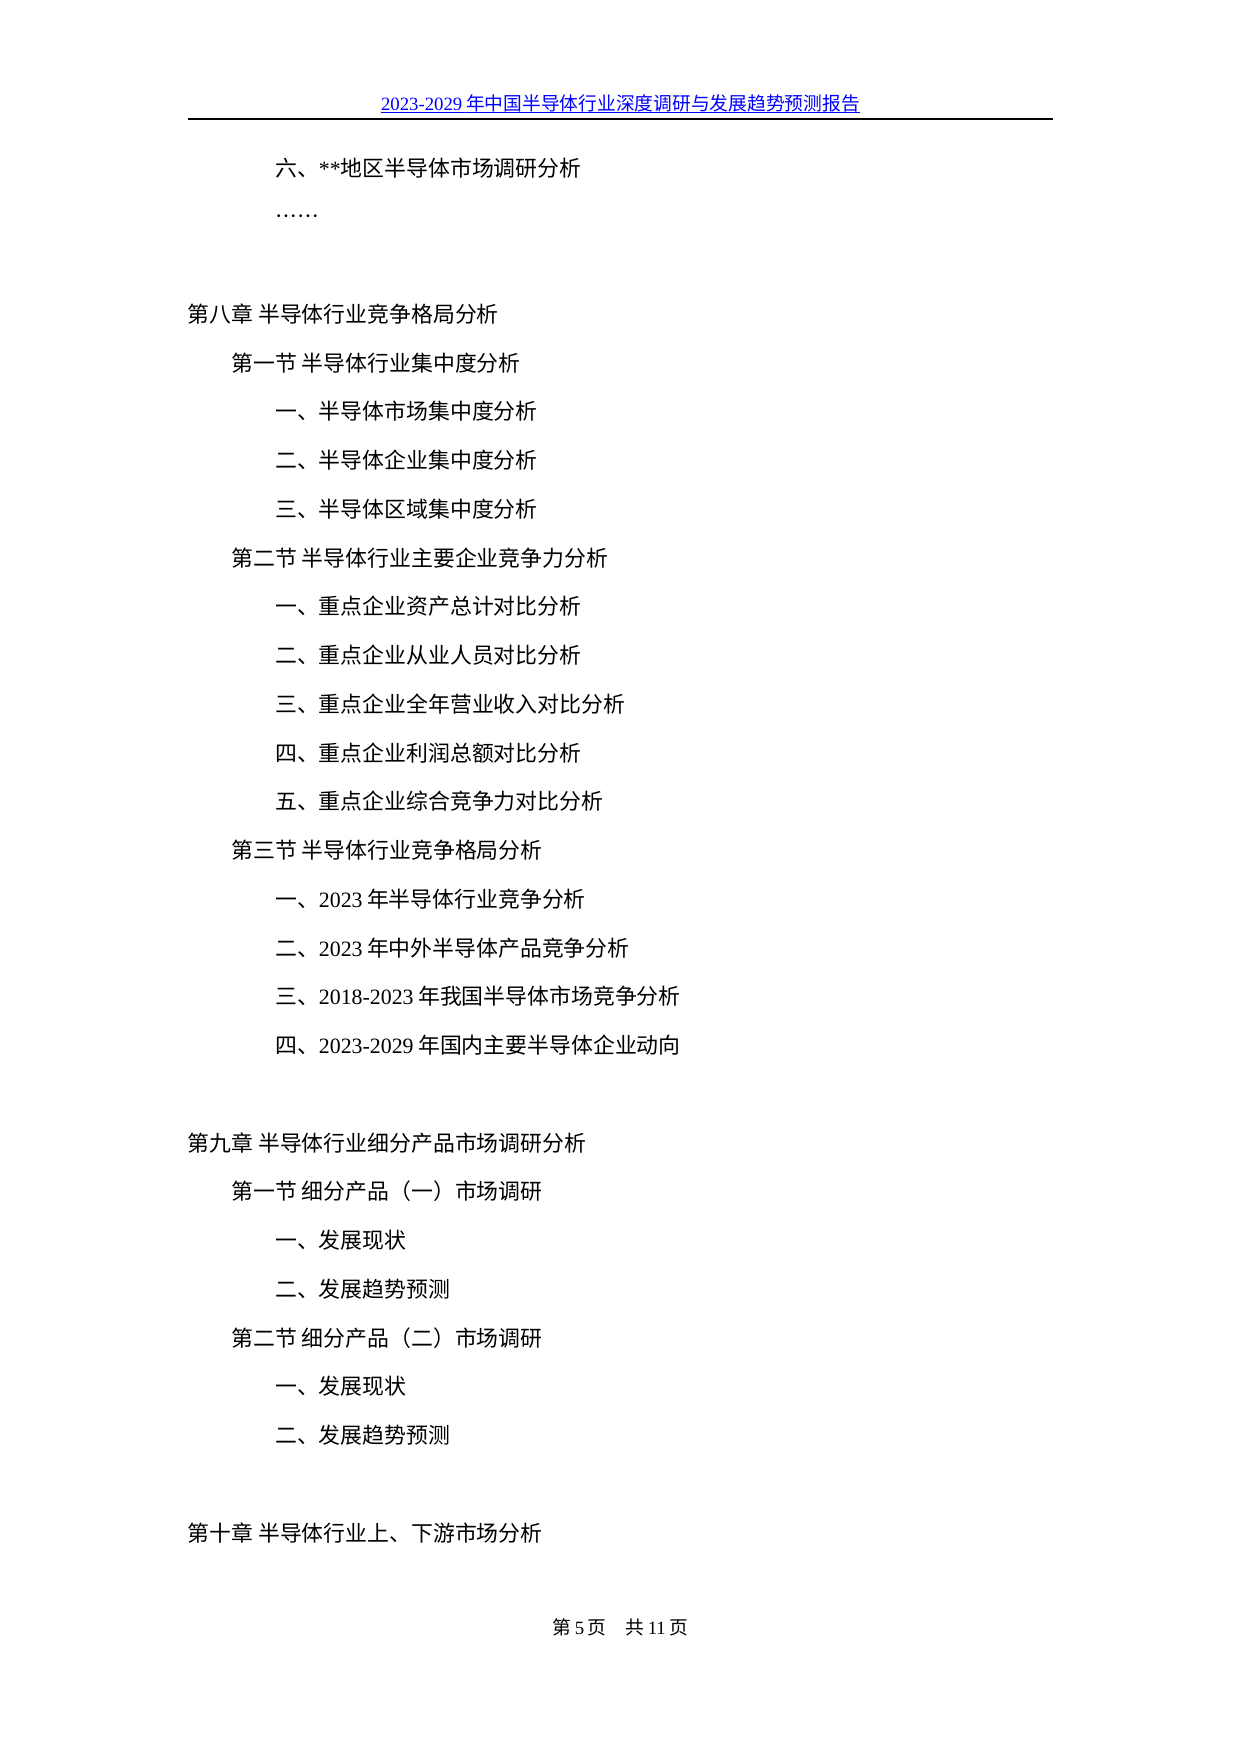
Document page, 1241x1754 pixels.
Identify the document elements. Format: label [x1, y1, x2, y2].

text [187, 150, 1053, 1548]
